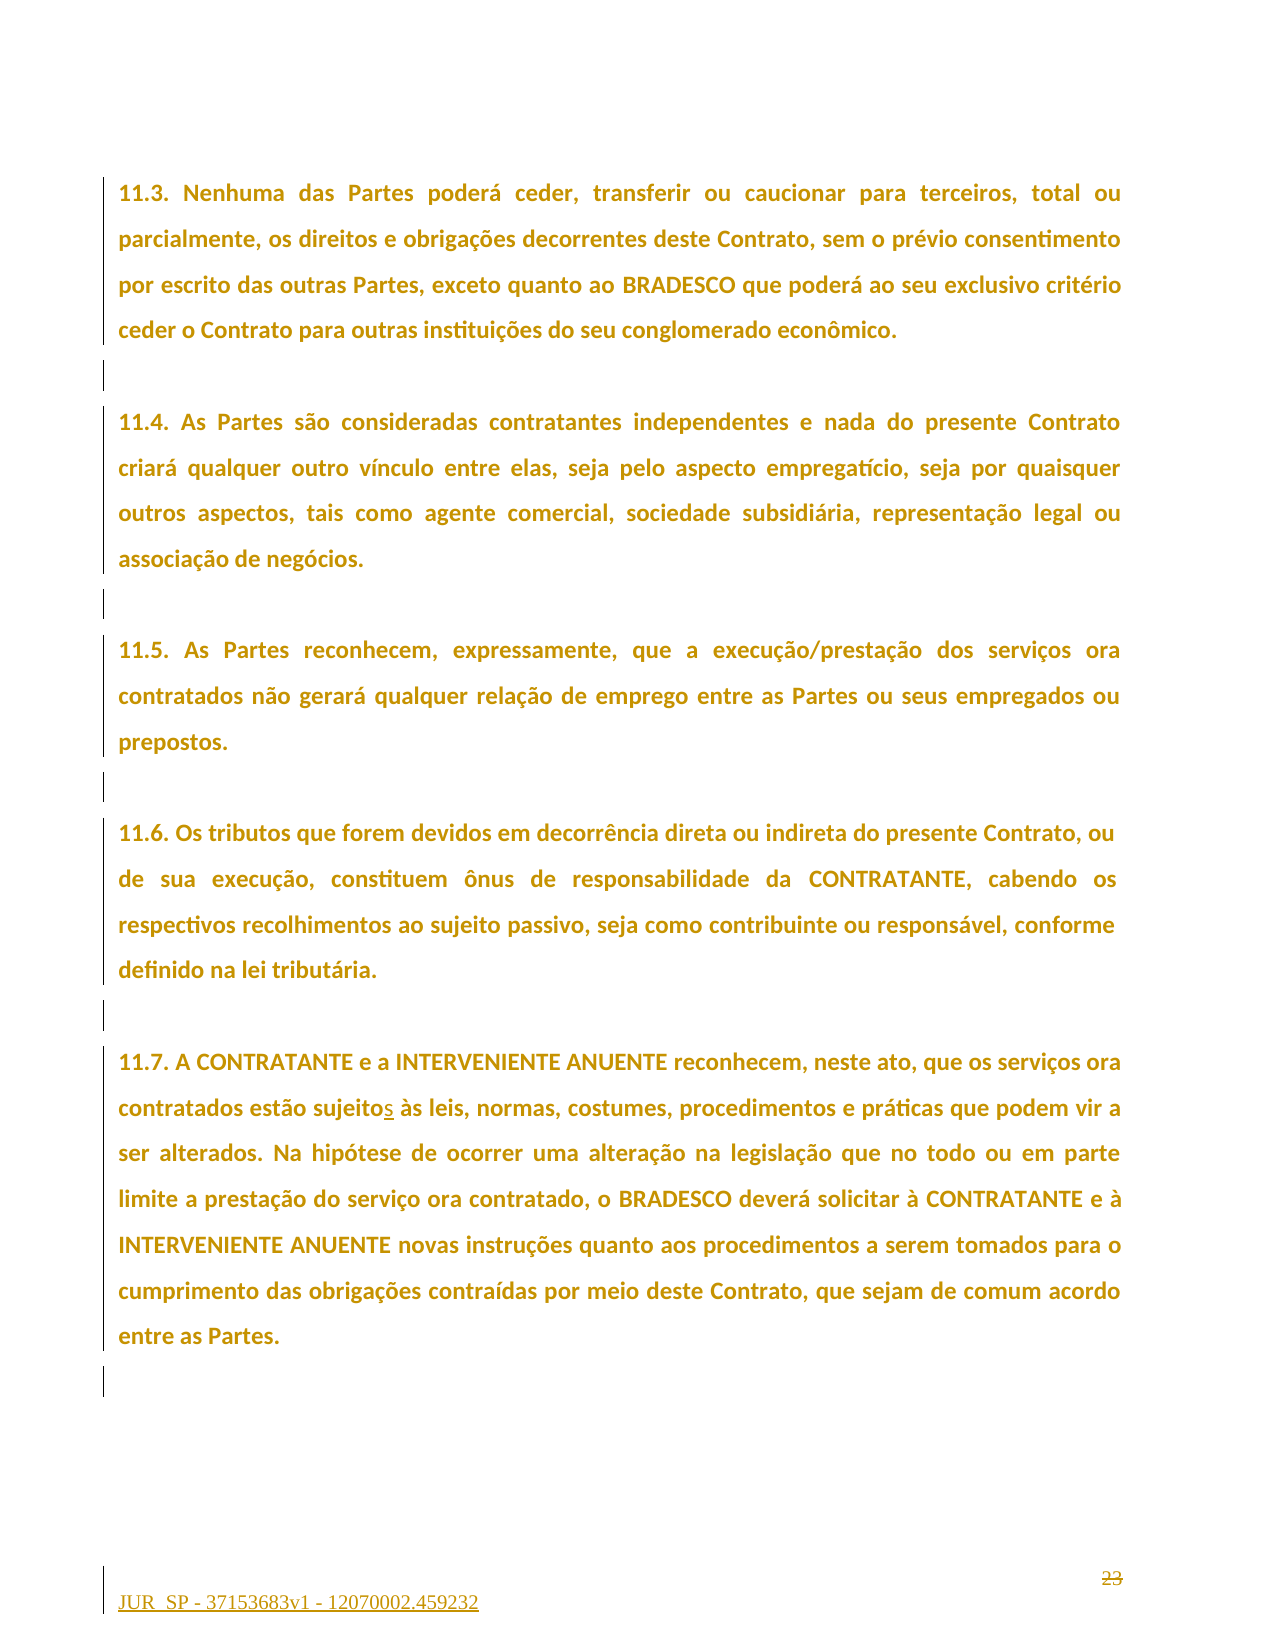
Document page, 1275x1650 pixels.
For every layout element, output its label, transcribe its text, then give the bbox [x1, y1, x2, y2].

text 11.6. Os tributos que forem devidos em decorrência direta ou indireta do presente Contrato, ou de sua execução, constituem ônus de responsabilidade da CONTRATANTE, cabendo os respectivos recolhimentos ao sujeito passivo, seja como contribuinte ou responsável, conforme definido na lei tributária. [118, 817, 1117, 985]
text 11.7. A CONTRATANTE e a INTERVENIENTE ANUENTE reconhecem, neste ato, que os serviços ora contratados estão sujeito às leis, normas, costumes, procedimentos e práticas que podem vir a ser alterados. Na hipótese de ocorrer uma alteração na legislação que no todo ou em parte limite a prestação do serviço ora contratado, o BRADESCO deverá solicitar à CONTRATANTE e à INTERVENIENTE ANUENTE novas instruções quanto aos procedimentos a serem tomados para o cumprimento das obrigações contraídas por meio deste Contrato, que sejam de comum acordo entre as Partes. [118, 1046, 1122, 1351]
text 11.5. As Partes reconhecem, expressamente, que a execução/prestação dos serviços ora contratados não gerará qualquer relação de emprego entre as Partes ou seus empregados ou prepostos. [118, 634, 1122, 757]
text 11.4. As Partes são consideradas contratantes independentes e nada do presente Contrato criará qualquer outro vínculo entre elas, seja pelo aspecto empregatício, seja por quaisquer outros aspectos, tais como agente comercial, sociedade subsidiária, representação legal ou associação de negócios. [118, 406, 1122, 574]
text 11.3. Nenhuma das Partes poderá ceder, transferir ou caucionar para terceiros, total ou parcialmente, os direitos e obrigações decorrentes deste Contrato, sem o prévio consentimento por escrito das outras Partes, exceto quanto ao BRADESCO que poderá ao seu exclusivo critério ceder o Contrato para outras instituições do seu conglomerado econômico. [118, 177, 1122, 345]
